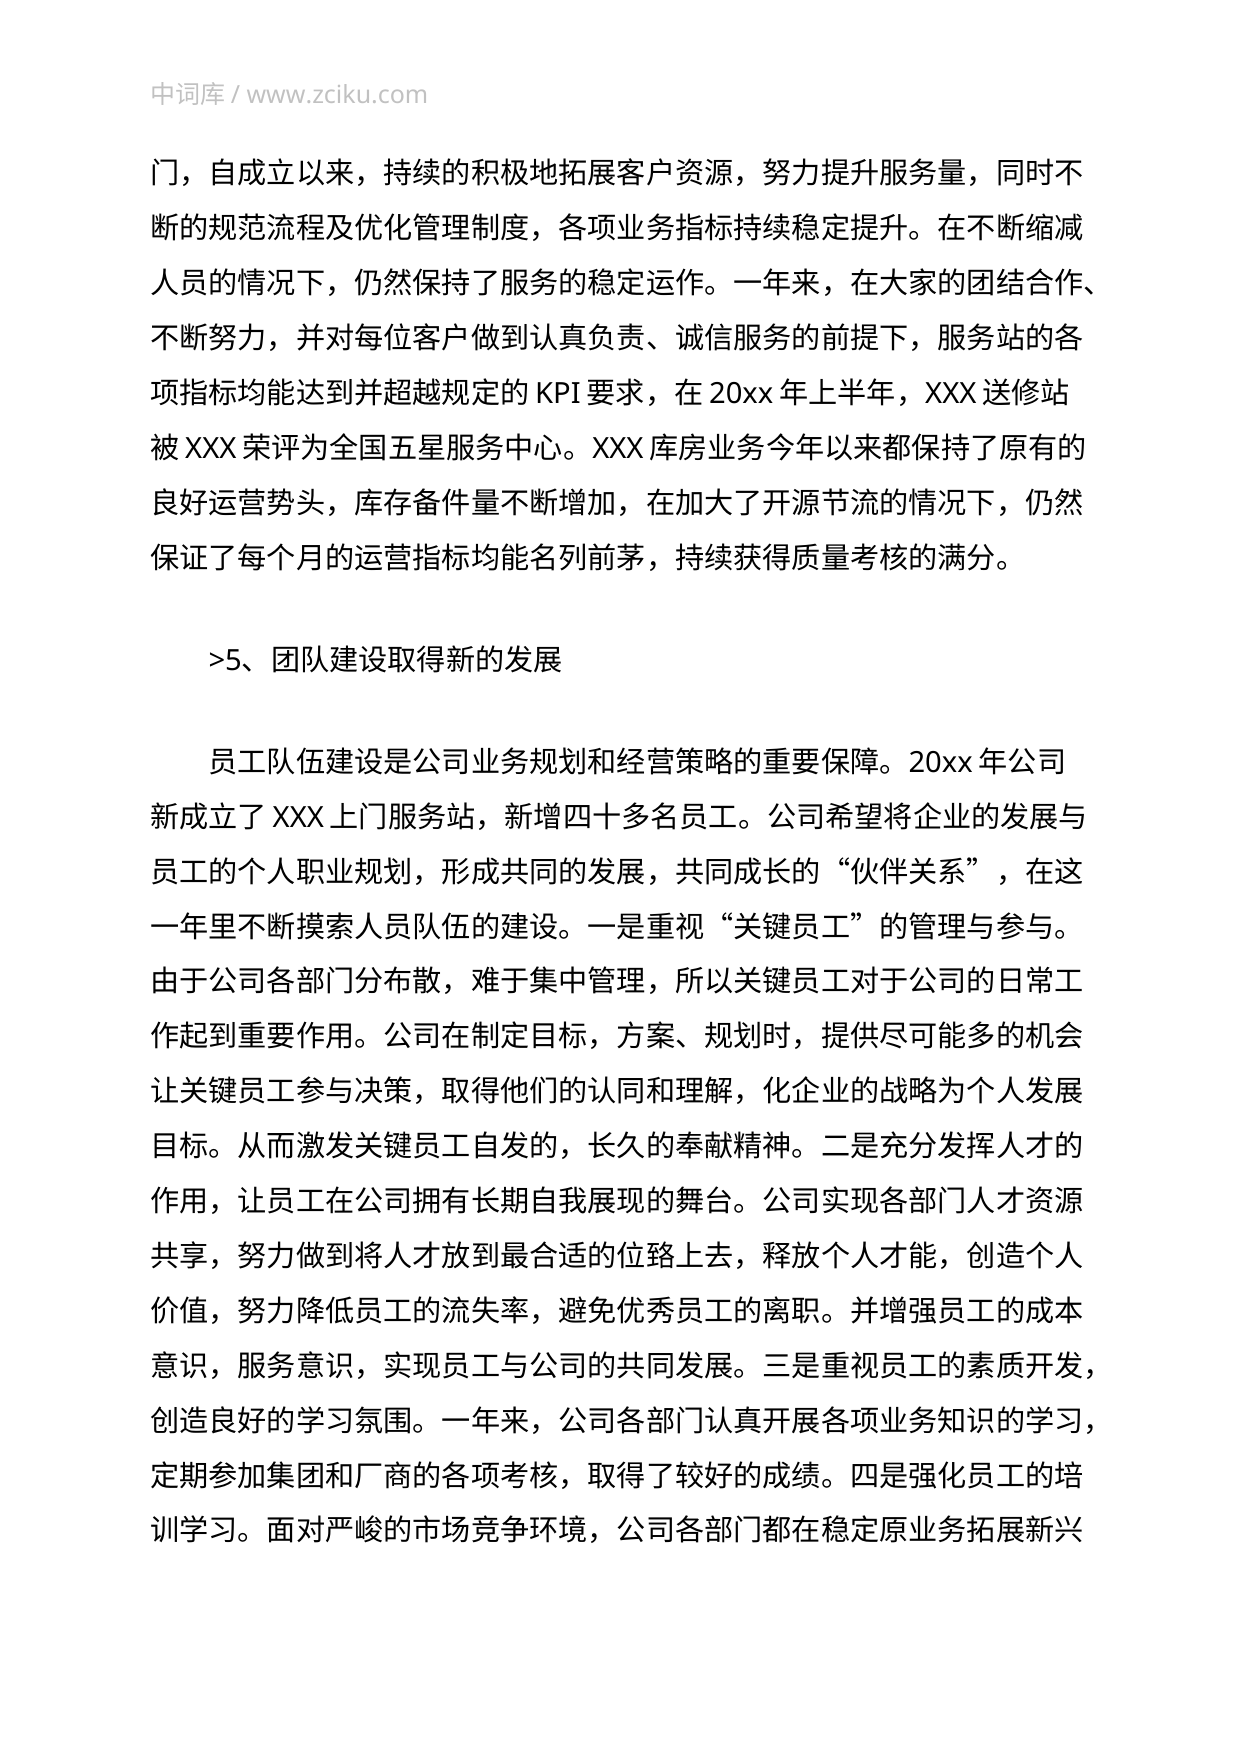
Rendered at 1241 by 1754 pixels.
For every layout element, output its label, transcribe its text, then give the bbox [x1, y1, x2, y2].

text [150, 738, 1090, 1549]
text >5、团队建设取得新的发展 [150, 636, 1090, 679]
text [150, 150, 1090, 577]
